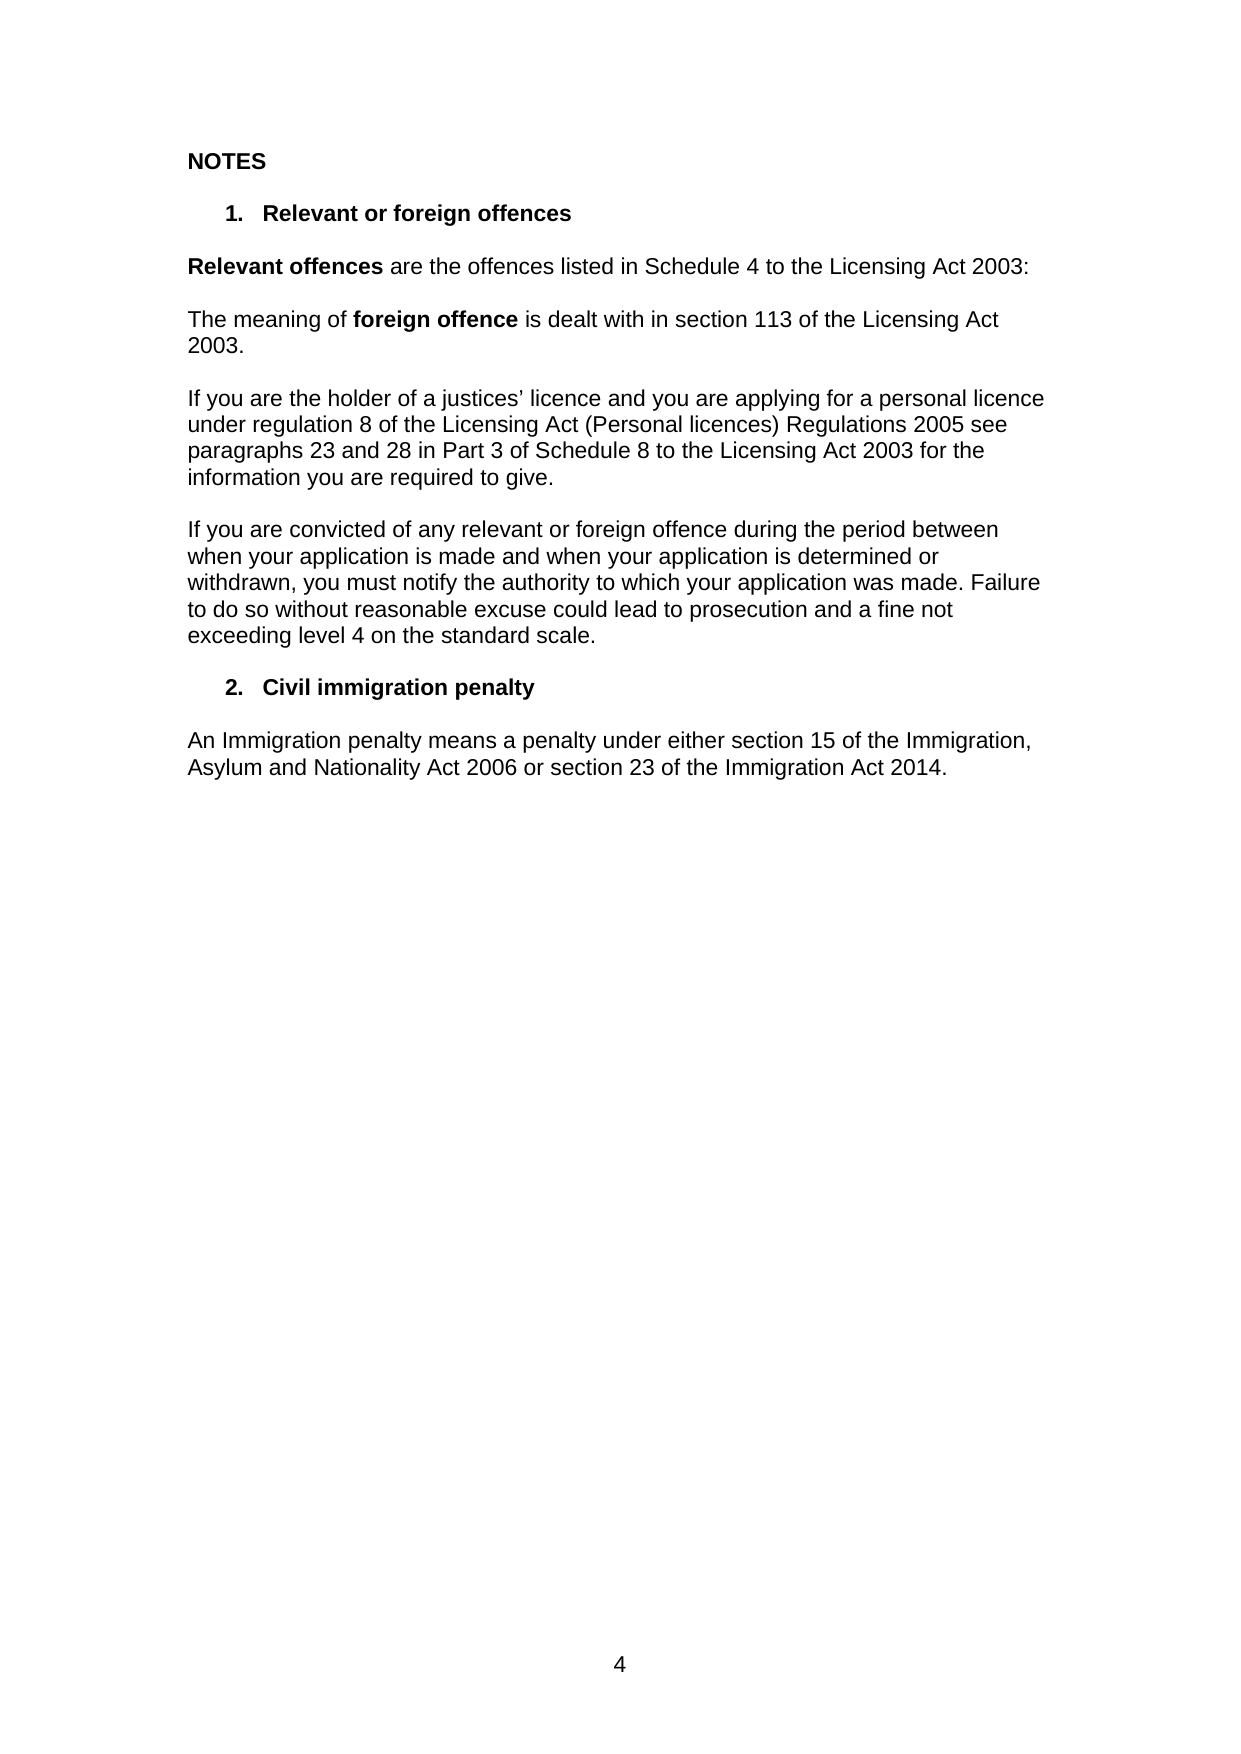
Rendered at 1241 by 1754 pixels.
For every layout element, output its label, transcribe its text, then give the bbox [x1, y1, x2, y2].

text The meaning of foreign offence is dealt with in section 113 of the Licensing Act 2003. [187, 306, 1000, 358]
list Relevant or foreign offences [225, 200, 1080, 227]
text An Immigration penalty means a penalty under either section 15 of the Immigration, Asylum and Nationality Act 2006 or section 23 of the Immigration Act 2014. [187, 727, 1033, 780]
subtitle Civil immigration penalty [225, 674, 1080, 701]
subtitle NOTES [187, 148, 1080, 174]
text If you are convicted of any relevant or foreign offence during the period between when your application is made and when your application is determined or withdrawn, you must notify the authority to which your application was made. Failure to do so without reasonable excuse could lead to prosecution and a fine not exceeding level 4 on the standard scale. [187, 516, 1046, 648]
text If you are the holder of a justices’ licence and you are applying for a personal licence under regulation 8 of the Licensing Act (Personal licences) Regulations 2005 see paragraphs 23 and 28 in Part 3 of Schedule 8 to the Licensing Act 2003 for the information you are required to give. [187, 384, 1046, 490]
text Relevant offences are the offences listed in Schedule 4 to the Licensing Act 2003: [187, 253, 1080, 279]
